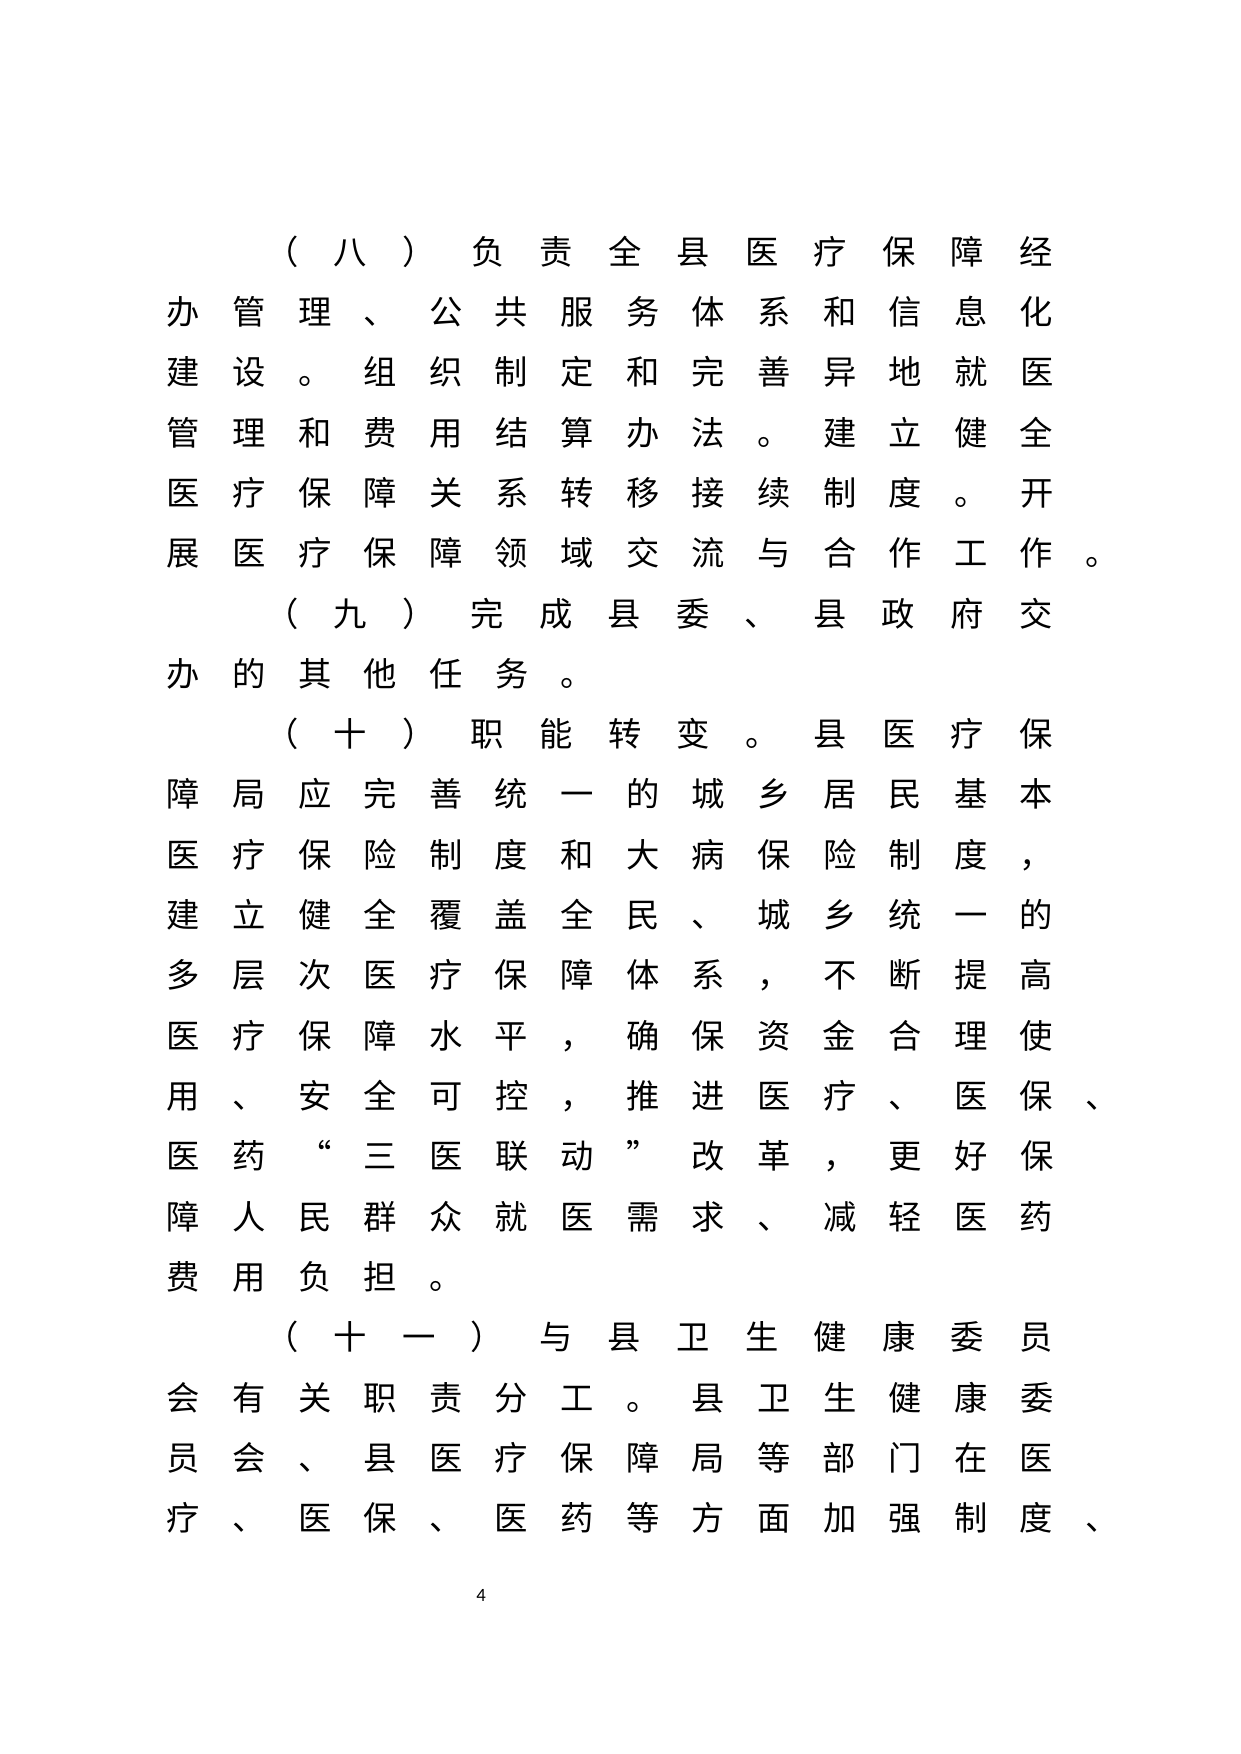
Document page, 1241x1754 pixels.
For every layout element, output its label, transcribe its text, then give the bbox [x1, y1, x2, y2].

text （九）完成县委、县政府交办的其他任务。 [167, 581, 1085, 702]
text （八）负责全县医疗保障经办管理、公共服务体系和信息化建设。组织制定和完善异地就医管理和费用结算办法。建立健全医疗保障关系转移接续制度。开展医疗保障领域交流与合作工作。 [167, 219, 1085, 581]
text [167, 1305, 1085, 1546]
text （十）职能转变。县医疗保障局应完善统一的城乡居民基本医疗保险制度和大病保险制度，建立健全覆盖全民、城乡统一的多层次医疗保障体系，不断提高医疗保障水平，确保资金合理使用、安全可控，推进医疗、医保、医药“三医联动”改革，更好保障人民群众就医需求、减轻医药费用负担。 [167, 702, 1085, 1305]
